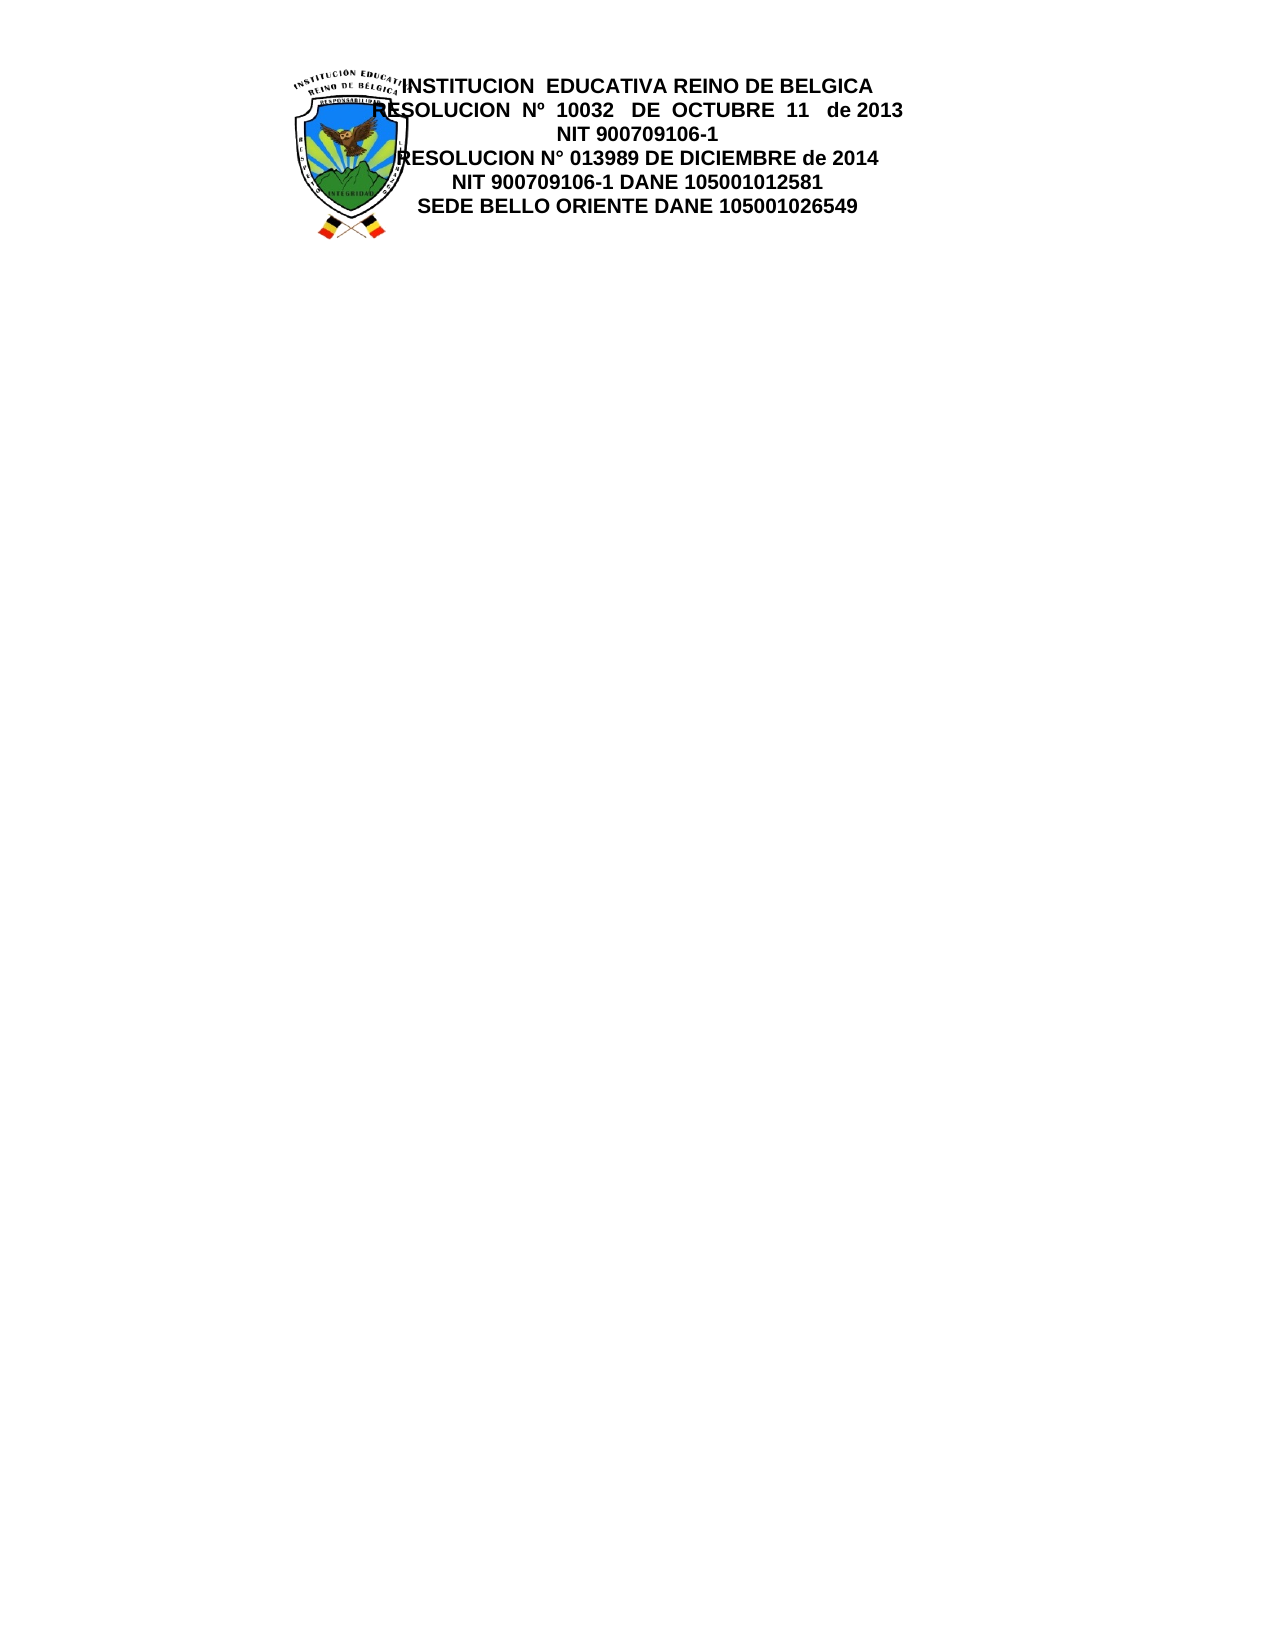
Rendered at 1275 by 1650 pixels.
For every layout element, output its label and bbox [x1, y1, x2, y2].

picture [279, 65, 421, 243]
